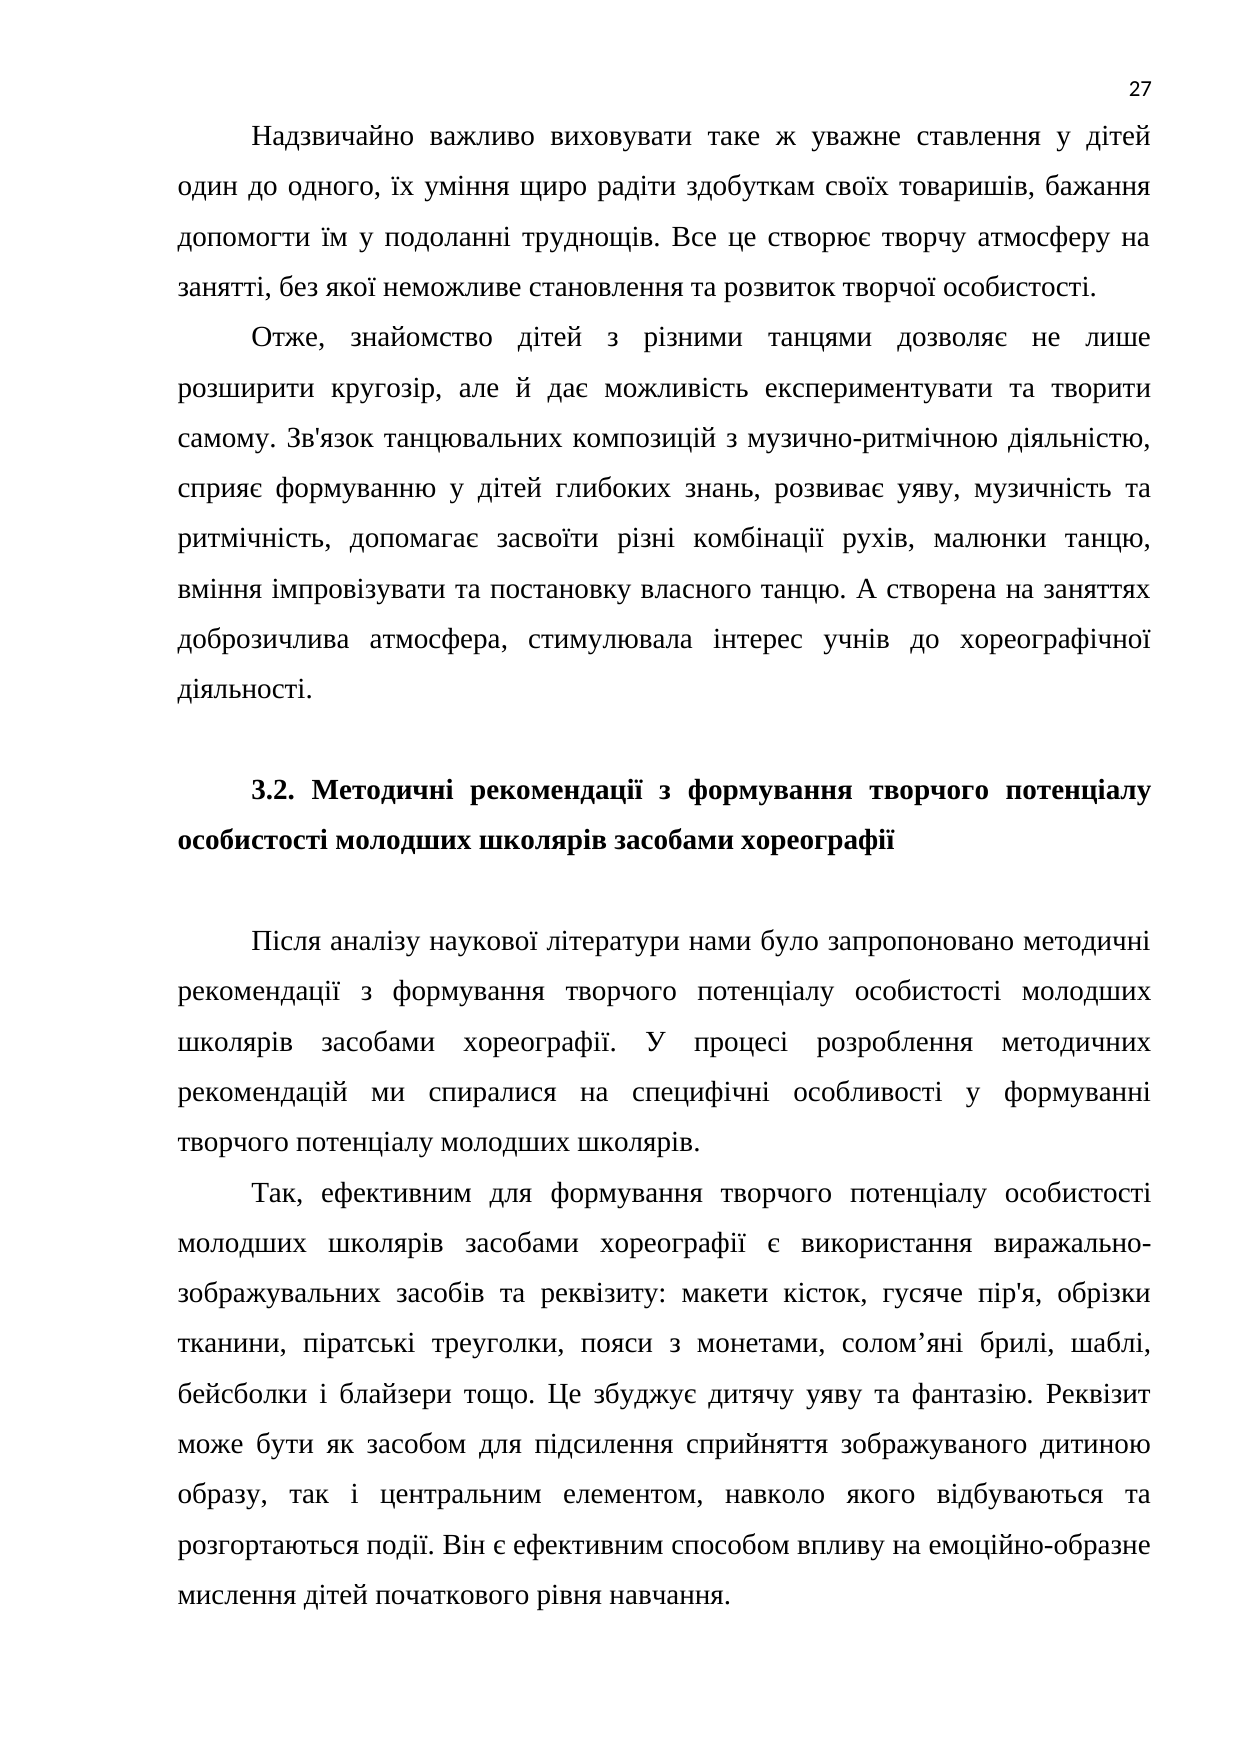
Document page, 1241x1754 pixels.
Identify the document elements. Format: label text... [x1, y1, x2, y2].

text Отже, знайомство дітей з різними танцями дозволяє не лише розширити кругозір, але й дає можливість експериментувати та творити самому. Зв'язок танцювальних композицій з музично-ритмічною діяльністю, сприяє формуванню у дітей глибоких знань, розвиває уяву, музичність та ритмічність, допомагає засвоїти різні комбінації рухів, малюнки танцю, вміння імпровізувати та постановку власного танцю. А створена на заняттях доброзичлива атмосфера, стимулювала інтерес учнів до хореографічної діяльності. [177, 319, 1152, 705]
text Після аналізу наукової літератури нами було запропоновано методичні рекомендації з формування творчого потенціалу особистості молодших школярів засобами хореографії. У процесі розроблення методичних рекомендацій ми спиралися на специфічні особливості у формуванні творчого потенціалу молодших школярів. [177, 923, 1152, 1158]
text Надзвичайно важливо виховувати таке ж уважне ставлення у дітей один до одного, їх уміння щиро радіти здобуткам своїх товаришів, бажання допомогти їм у подоланні труднощів. Все це створює творчу атмосферу на занятті, без якої неможливе становлення та розвиток творчої особистості. [177, 118, 1152, 303]
text Так, ефективним для формування творчого потенціалу особистості молодших школярів засобами хореографії є використання виражально-зображувальних засобів та реквізиту: макети кісток, гусяче пір'я, обрізки тканини, піратські треуголки, пояси з монетами, солом’яні брилі, шаблі, бейсболки і блайзери тощо. Це збуджує дитячу уяву та фантазію. Реквізит може бути як засобом для підсилення сприйняття зображуваного дитиною образу, так і центральним елементом, навколо якого відбуваються та розгортаються події. Він є ефективним способом впливу на емоційно-образне мислення дітей початкового рівня навчання. [177, 1175, 1152, 1611]
text 3.2. Методичні рекомендації з формування творчого потенціалу особистості молодших школярів засобами хореографії [177, 772, 1152, 856]
